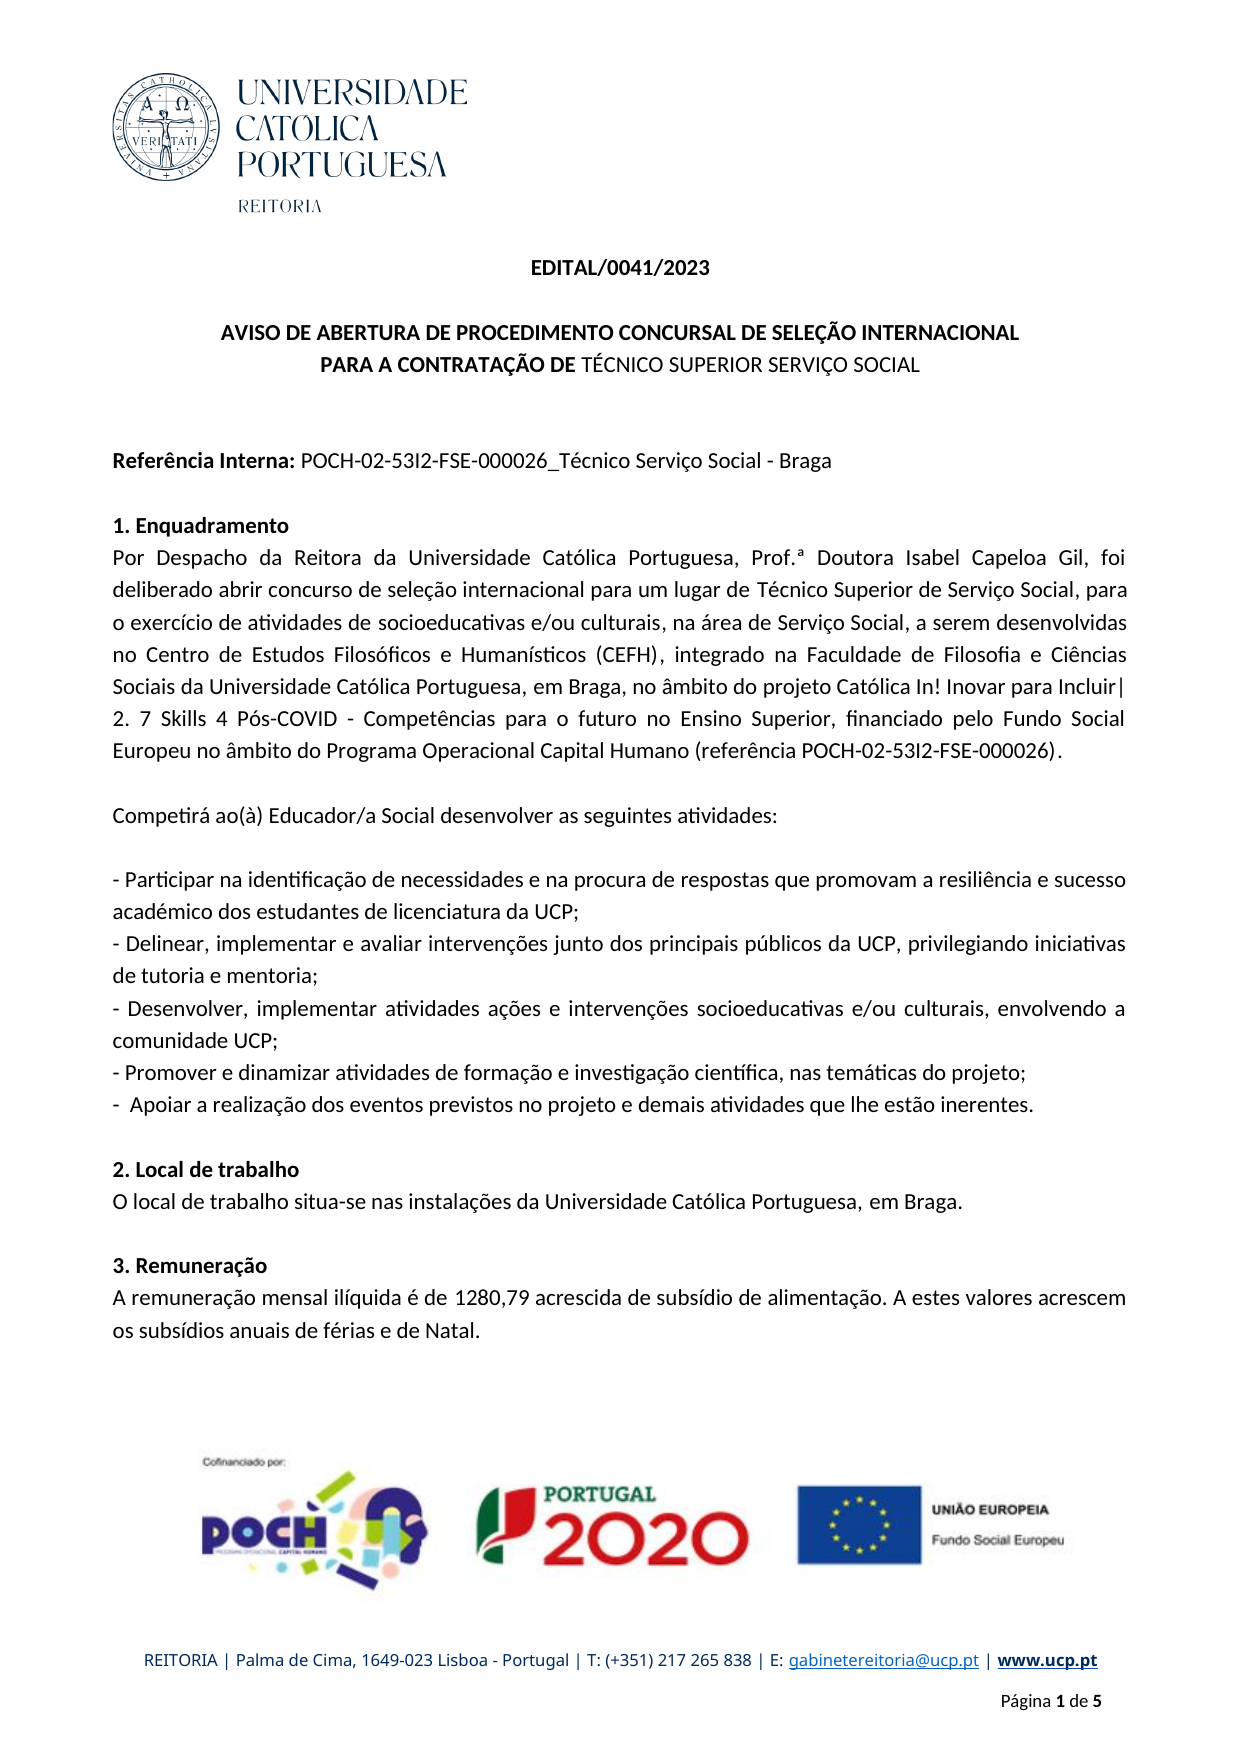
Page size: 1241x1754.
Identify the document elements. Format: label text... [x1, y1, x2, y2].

text - Desenvolver, implementar atividades ações e intervenções socioeducativas e/ou culturais, envolvendo a comunidade UCP; [112, 994, 1128, 1054]
picture [163, 1437, 1077, 1604]
text A remuneração mensal ilíquida é de acrescida de subsídio de alimentação. A estes valores acrescem os subsídios anuais de férias e de Natal. [112, 1283, 1128, 1344]
text 2. Local de trabalho [112, 1155, 1128, 1183]
text - Delinear, implementar e avaliar intervenções junto dos principais públicos da UCP, privilegiando iniciativas de tutoria e mentoria; [112, 929, 1128, 990]
text - Apoiar a realização dos eventos previstos no projeto e demais atividades que lhe estão inerentes. [112, 1090, 1128, 1118]
text 3. Remuneração [112, 1251, 1128, 1279]
text 1. Enquadramento [112, 511, 1128, 539]
text PARA A CONTRATAÇÃO DE [112, 350, 1128, 378]
text AVISO DE ABERTURA DE PROCEDIMENTO CONCURSAL DE SELEÇÃO INTERNACIONAL [112, 318, 1128, 346]
text - Participar na identificação de necessidades e na procura de respostas que promovam a resiliência e sucesso académico dos estudantes de licenciatura da UCP; [112, 865, 1128, 925]
text EDITAL/0041/2023 [112, 253, 1128, 282]
text - Promover e dinamizar atividades de formação e investigação científica, nas temáticas do projeto; [112, 1058, 1128, 1086]
text O local de trabalho situa-se nas instalações da Universidade Católica Portuguesa, . [112, 1187, 1128, 1215]
text Por Despacho da Reitora da Universidade Católica Portuguesa, Prof.ª Doutora Isabel Capeloa Gil, foi deliberado abrir concurso de seleção internacional para um lugar de , para o exercício de atividades de , na área de , a serem desenvolvidas , integrado da Universidade Católica Portuguesa, , no âmbito do . [112, 543, 1128, 764]
text Referência Interna: [112, 447, 1128, 475]
text Competirá ao(à) Educador/a Social desenvolver as seguintes atividades: [112, 801, 1128, 829]
